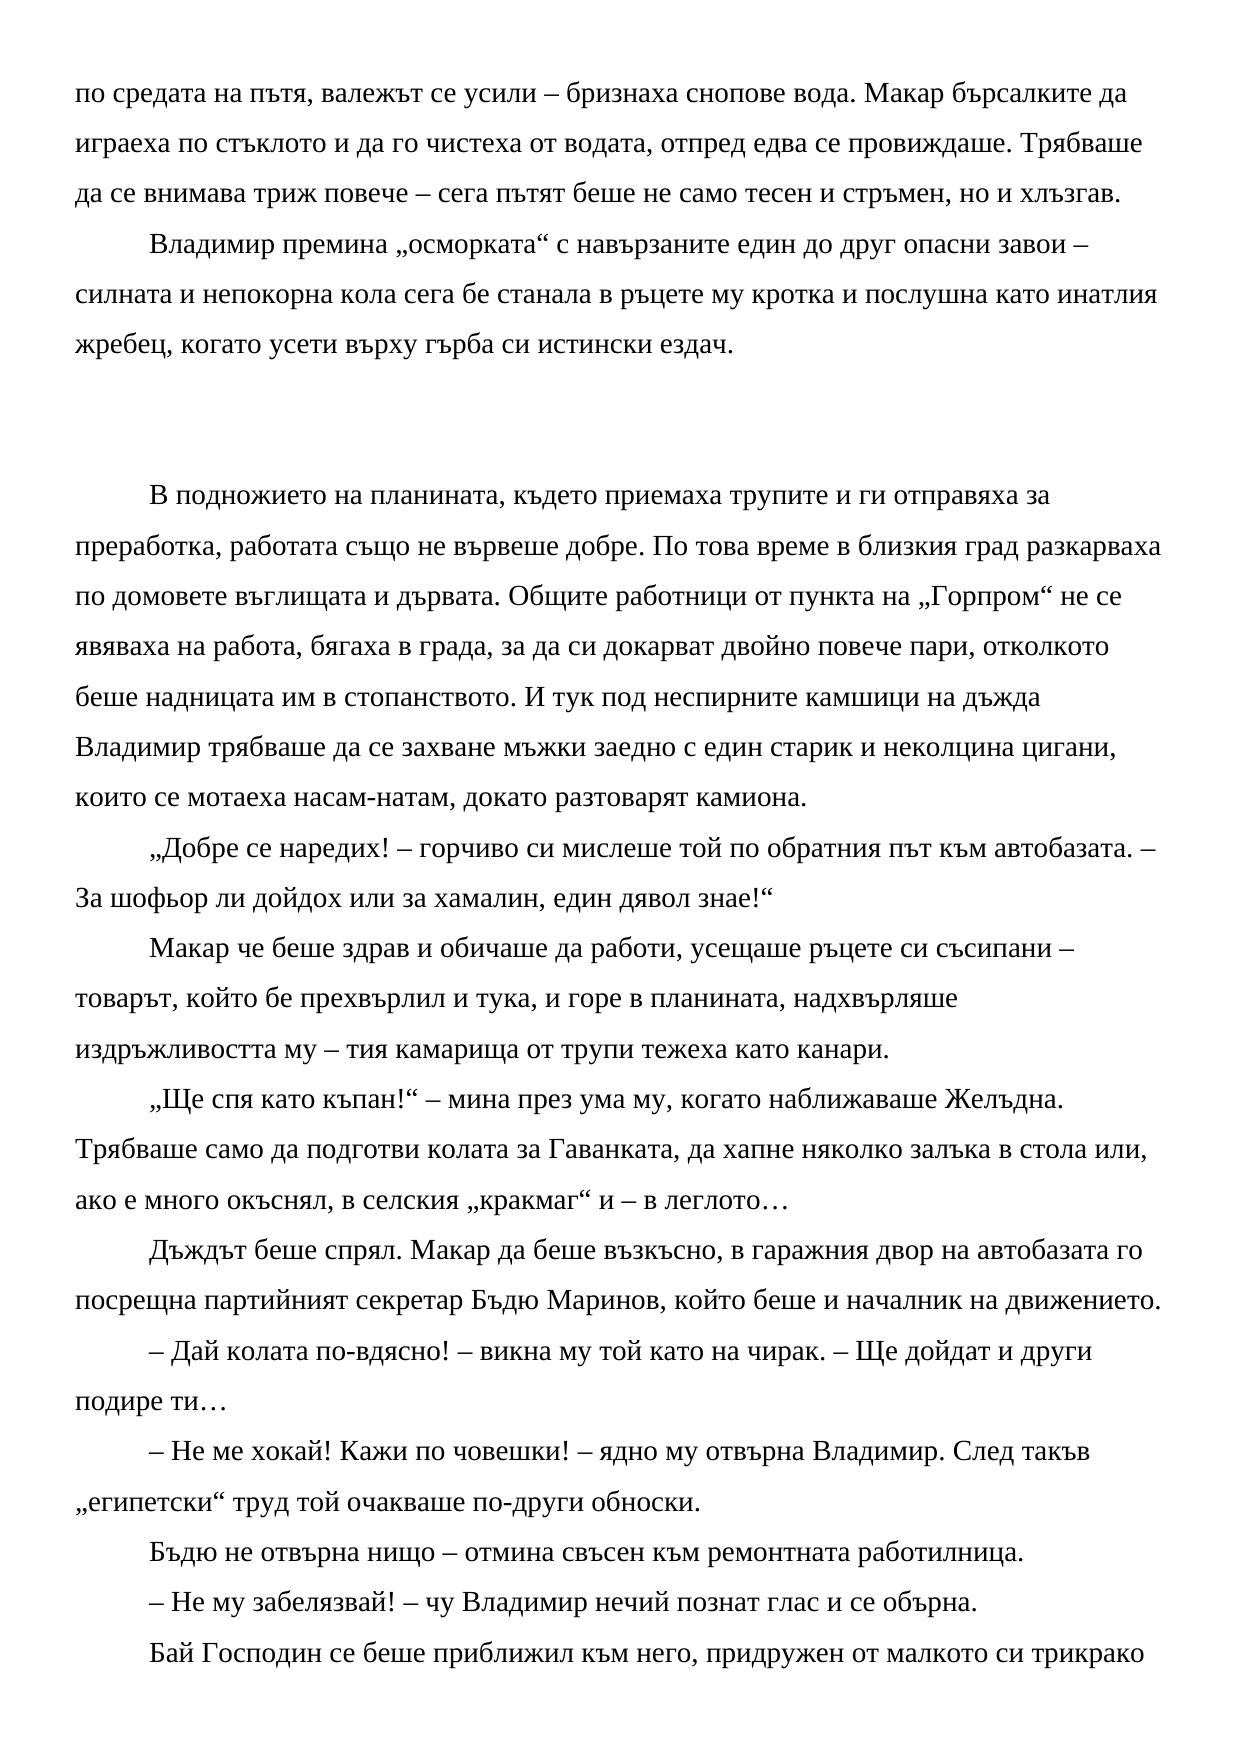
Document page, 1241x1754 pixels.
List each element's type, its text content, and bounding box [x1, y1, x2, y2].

text Макар че беше здрав и обичаше да работи, усещаше ръцете си съсипани – товарът, който бе прехвърлил и тука, и горе в планината, надхвърляше издръжливостта му – тия камарища от трупи тежеха като канари. [75, 930, 1165, 1064]
text – Не ме хокай! Кажи по човешки! – ядно му отвърна Владимир. След такъв „египетски“ труд той очакваше по-други обноски. [75, 1433, 1165, 1517]
text – Не му забелязвай! – чу Владимир нечий познат глас и се обърна. [75, 1584, 1165, 1618]
text Владимир премина „осморката“ с навързаните един до друг опасни завои – силната и непокорна кола сега бе станала в ръцете му кротка и послушна като инатлия жребец, когато усети върху гърба си истински ездач. [75, 226, 1165, 360]
text Бъдю не отвърна нищо – отмина свъсен към ремонтната работилница. [75, 1534, 1165, 1568]
text Дъждът беше спрял. Макар да беше възкъсно, в гаражния двор на автобазата го посрещна партийният секретар Бъдю Маринов, който беше и началник на движението. [75, 1232, 1165, 1316]
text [75, 1635, 1165, 1668]
text – Дай колата по-вдясно! – викна му той като на чирак. – Ще дойдат и други подире ти… [75, 1333, 1165, 1417]
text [75, 75, 1165, 209]
text „Добре се наредих! – горчиво си мислеше той по обратния път към автобазата. – За шофьор ли дойдох или за хамалин, един дявол знае!“ [75, 830, 1165, 913]
text „Ще спя като къпан!“ – мина през ума му, когато наближаваше Желъдна. Трябваше само да подготви колата за Гаванката, да хапне няколко залъка в стола или, ако е много окъснял, в селския „кракмаг“ и – в леглото… [75, 1081, 1165, 1215]
text В подножието на планината, където приемаха трупите и ги отправяха за преработка, работата също не вървеше добре. По това време в близкия град разкарваха по домовете въглищата и дървата. Общите работници от пункта на „Горпром“ не се явяваха на работа, бягаха в града, за да си докарват двойно повече пари, отколкото беше надницата им в стопанството. И тук под неспирните камшици на дъжда Владимир трябваше да се захване мъжки заедно с един старик и неколцина цигани, които се мотаеха насам-натам, докато разтоварят камиона. [75, 477, 1165, 813]
